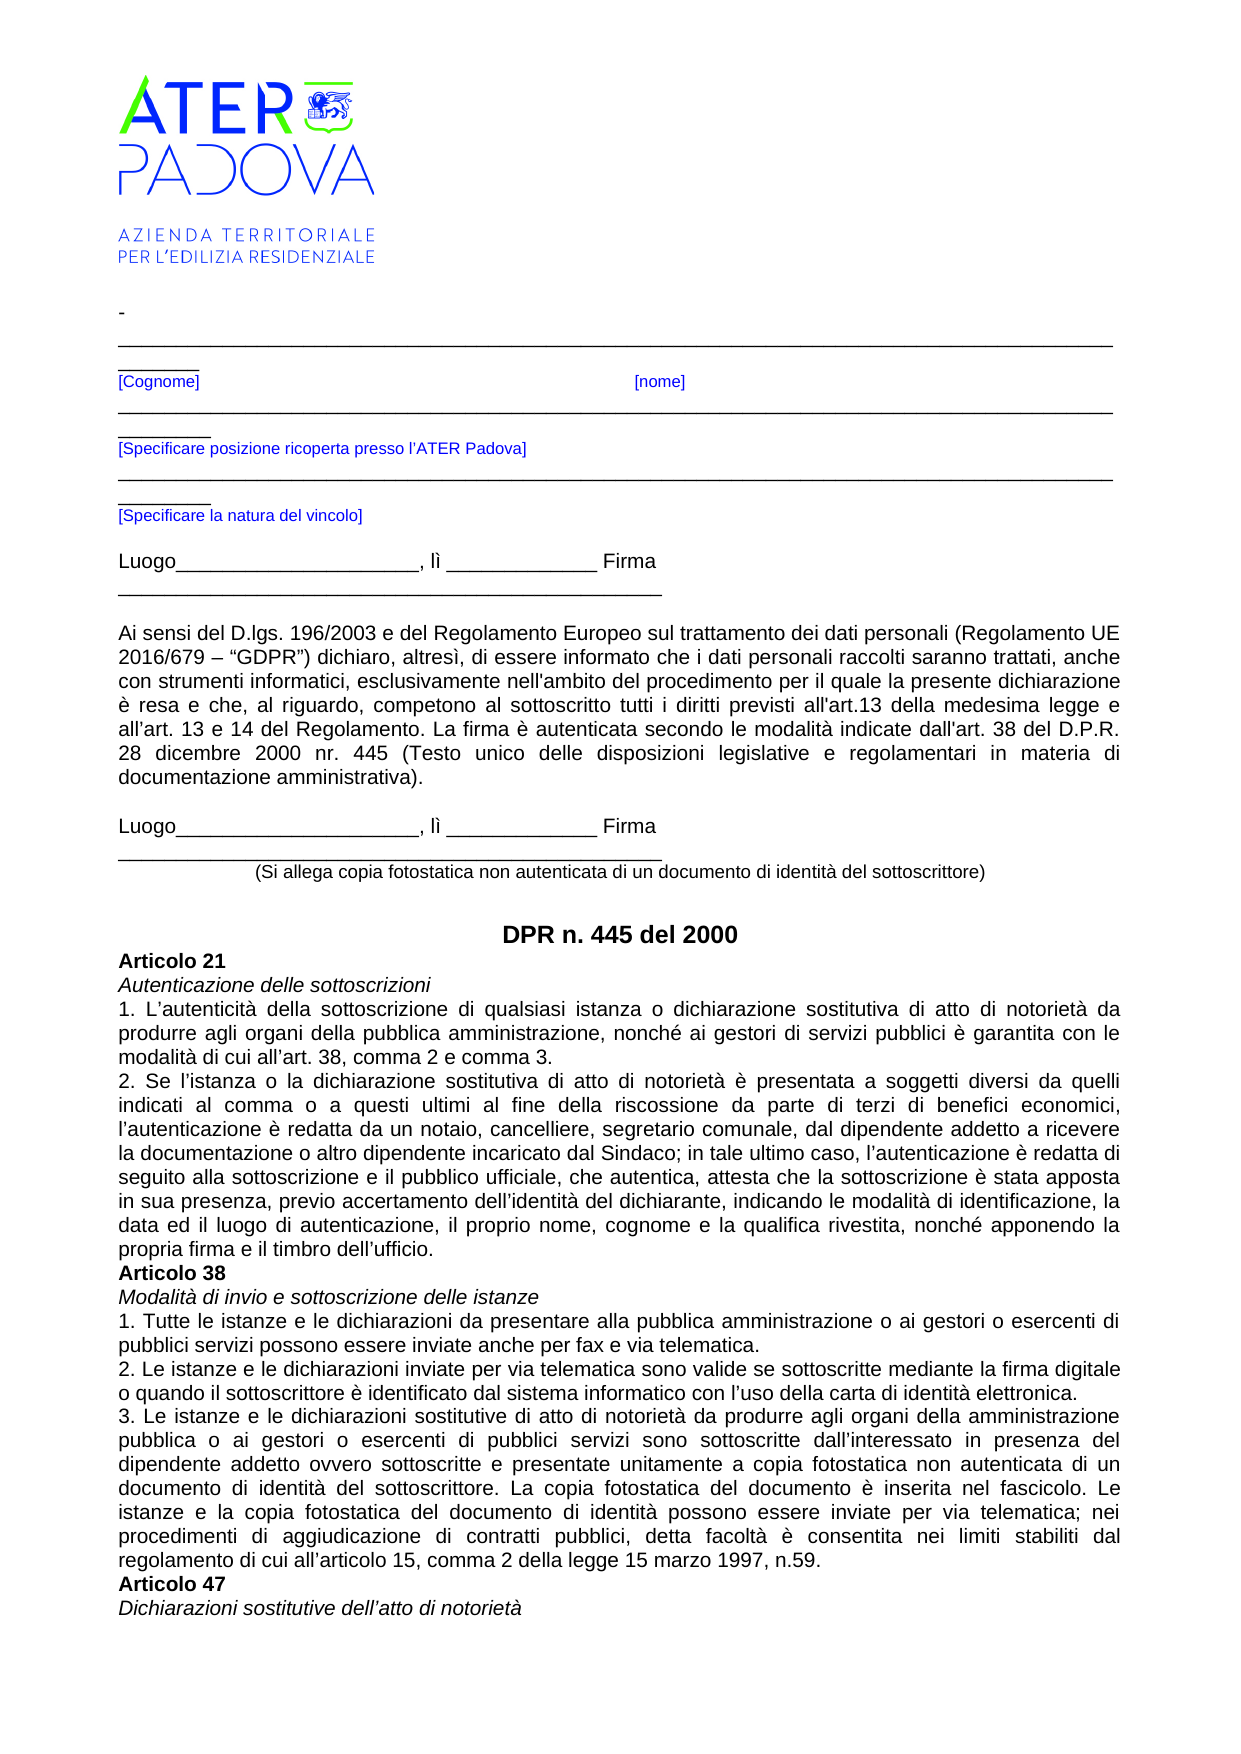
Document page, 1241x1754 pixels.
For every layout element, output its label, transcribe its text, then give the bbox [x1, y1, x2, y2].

text 2. Se l’istanza o la dichiarazione sostitutiva di atto di notorietà è presentata a soggetti diversi da quelli indicati al comma o a questi ultimi al fine della riscossione da parte di terzi di benefici economici, l’autenticazione è redatta da un notaio, cancelliere, segretario comunale, dal dipendente addetto a ricevere la documentazione o altro dipendente incaricato dal Sindaco; in tale ultimo caso, l’autenticazione è redatta di seguito alla sottoscrizione e il pubblico ufficiale, che autentica, attesta che la sottoscrizione è stata apposta in sua presenza, previo accertamento dell’identità del dichiarante, indicando le modalità di identificazione, la data ed il luogo di autenticazione, il proprio nome, cognome e la qualifica rivestita, nonché apponendo la propria firma e il timbro dell’ufficio. [118, 1069, 1122, 1261]
text DPR n. 445 del 2000 [118, 920, 1122, 949]
text Articolo 47 [118, 1572, 1122, 1596]
text [Specificare posizione ricoperta presso l’ATER Padova] [118, 439, 1122, 458]
text [Cognome] [nome] [118, 372, 1122, 391]
text 1. Tutte le istanze e le dichiarazioni da presentare alla pubblica amministrazione o ai gestori o esercenti di pubblici servizi possono essere inviate anche per fax e via telematica. [118, 1308, 1122, 1356]
text [Specificare la natura del vincolo] [118, 506, 1122, 525]
text Articolo 38 [118, 1261, 1122, 1284]
text ______________________________________________________________________________________________ [118, 391, 1122, 439]
text Modalità di invio e sottoscrizione delle istanze [118, 1284, 1122, 1308]
text 1. L’autenticità della sottoscrizione di qualsiasi istanza o dichiarazione sostitutiva di atto di notorietà da produrre agli organi della pubblica amministrazione, nonché ai gestori di servizi pubblici è garantita con le modalità di cui all’art. 38, comma 2 e comma 3. [118, 997, 1122, 1069]
picture [118, 75, 375, 263]
text Ai sensi del D.lgs. 196/2003 e del Regolamento Europeo sul trattamento dei dati personali (Regolamento UE 2016/679 – “GDPR”) dichiaro, altresì, di essere informato che i dati personali raccolti saranno trattati, anche con strumenti informatici, esclusivamente nell'ambito del procedimento per il quale la presente dichiarazione è resa e che, al riguardo, competono al sottoscritto tutti i diritti previsti all'art.13 della medesima legge e all’art. 13 e 14 del Regolamento. La firma è autenticata secondo le modalità indicate dall'art. 38 del D.P.R. 28 dicembre 2000 nr. 445 (Testo unico delle disposizioni legislative e regolamentari in materia di documentazione amministrativa). [118, 621, 1122, 788]
text Articolo 21 [118, 949, 1122, 973]
text Autenticazione delle sottoscrizioni [118, 973, 1122, 997]
text (Si allega copia fotostatica non autenticata di un documento di identità del sottoscrittore) [118, 861, 1122, 883]
text 3. Le istanze e le dichiarazioni sostitutive di atto di notorietà da produrre agli organi della amministrazione pubblica o ai gestori o esercenti di pubblici servizi sono sottoscritte dall’interessato in presenza del dipendente addetto ovvero sottoscritte e presentate unitamente a copia fotostatica non autenticata di un documento di identità del sottoscrittore. La copia fotostatica del documento è inserita nel fascicolo. Le istanze e la copia fotostatica del documento di identità possono essere inviate per via telematica; nei procedimenti di aggiudicazione di contratti pubblici, detta facoltà è consentita nei limiti stabiliti dal regolamento di cui all’articolo 15, comma 2 della legge 15 marzo 1997, n.59. [118, 1404, 1122, 1572]
text Luogo_____________________, lì _____________ Firma _______________________________________________ [118, 813, 1122, 861]
text ______________________________________________________________________________________________ [118, 458, 1122, 506]
text Luogo_____________________, lì _____________ Firma _______________________________________________ [118, 549, 1122, 597]
text 2. Le istanze e le dichiarazioni inviate per via telematica sono valide se sottoscritte mediante la firma digitale o quando il sottoscrittore è identificato dal sistema informatico con l’uso della carta di identità elettronica. [118, 1356, 1122, 1404]
text - _____________________________________________________________________________________________ [118, 300, 1122, 372]
text Dichiarazioni sostitutive dell’atto di notorietà [118, 1596, 1122, 1620]
